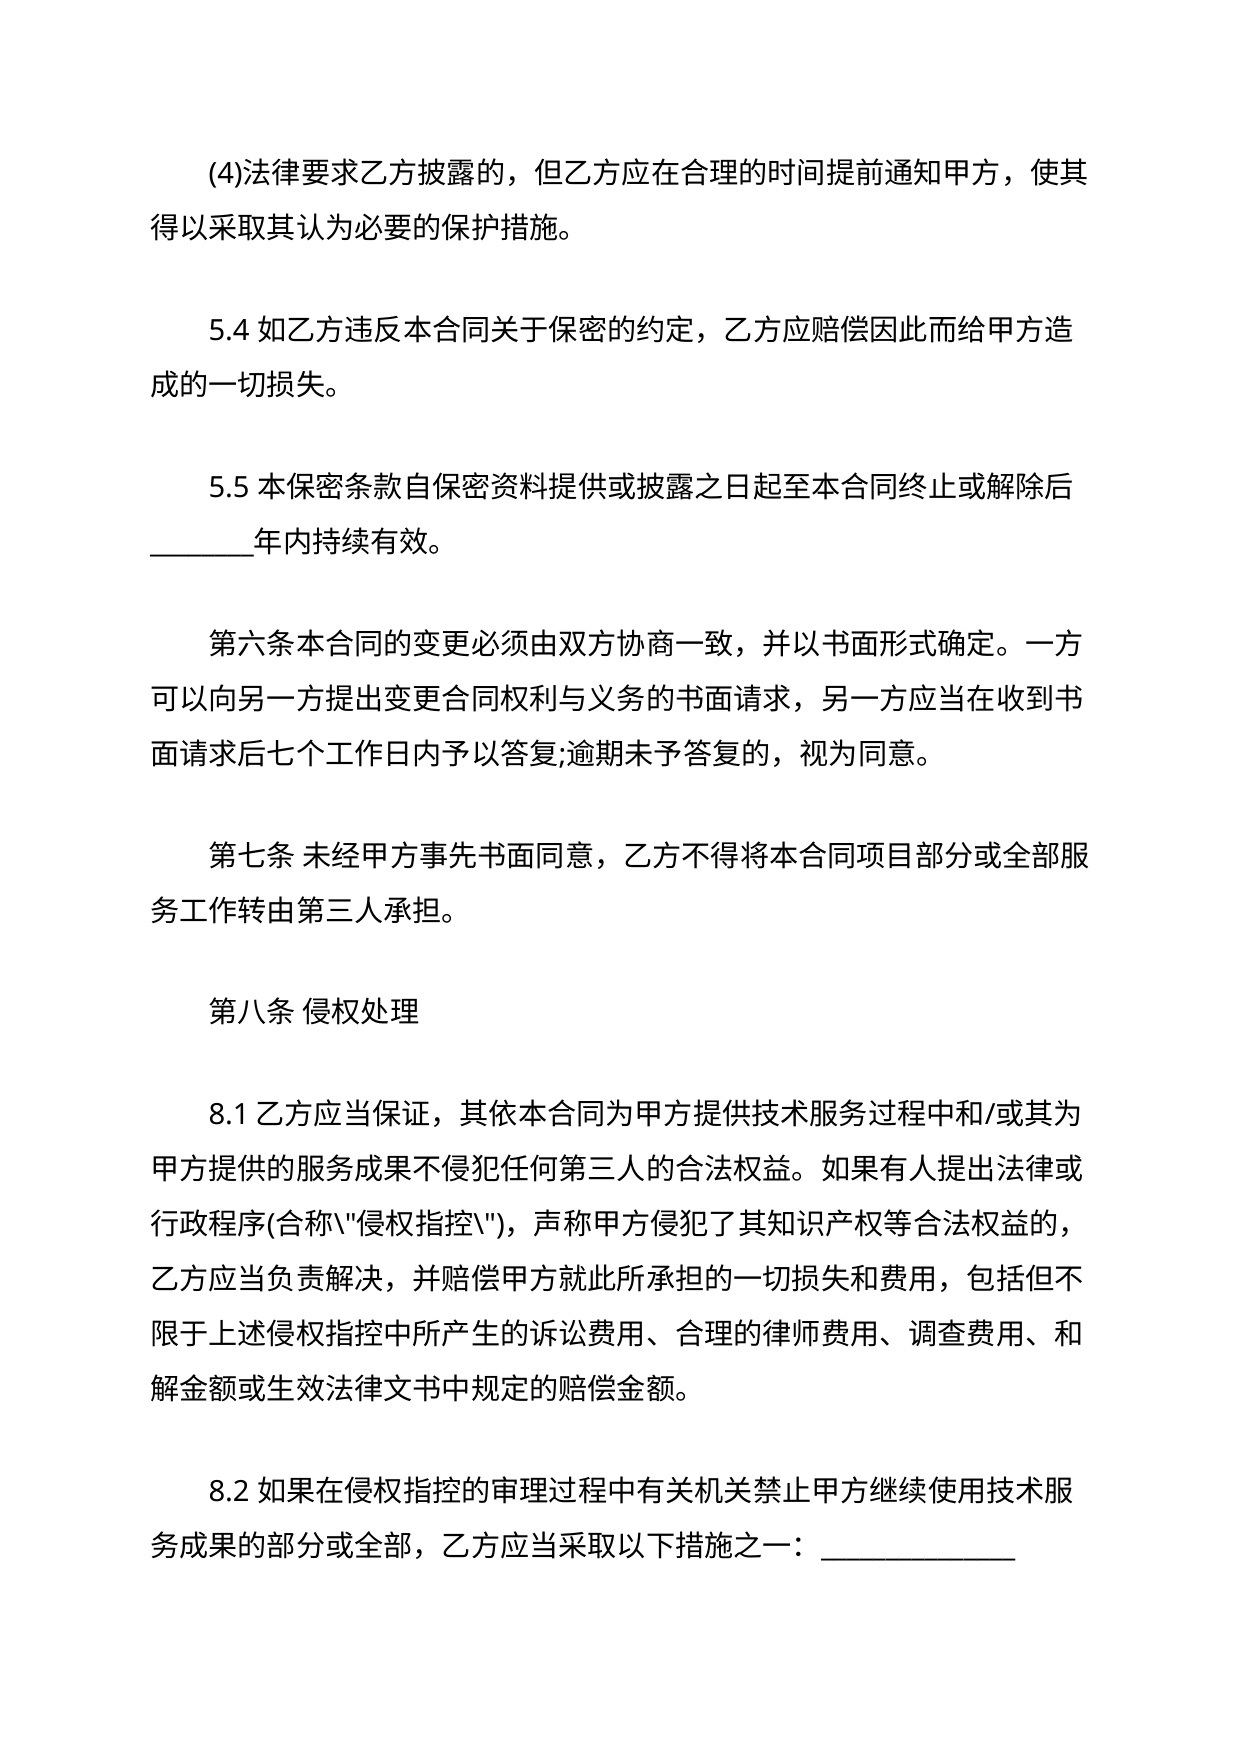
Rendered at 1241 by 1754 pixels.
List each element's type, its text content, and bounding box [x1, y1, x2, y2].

text 第六条本合同的变更必须由双方协商一致，并以书面形式确定。一方可以向另一方提出变更合同权利与义务的书面请求，另一方应当在收到书面请求后七个工作日内予以答复;逾期未予答复的，视为同意。 [150, 621, 1090, 773]
text 5.4 如乙方违反本合同关于保密的约定，乙方应赔偿因此而给甲方造成的一切损失。 [150, 307, 1090, 404]
text 第七条 未经甲方事先书面同意，乙方不得将本合同项目部分或全部服务工作转由第三人承担。 [150, 832, 1090, 929]
text (4)法律要求乙方披露的，但乙方应在合理的时间提前通知甲方，使其得以采取其认为必要的保护措施。 [150, 150, 1090, 247]
text 8.2 如果在侵权指控的审理过程中有关机关禁止甲方继续使用技术服务成果的部分或全部，乙方应当采取以下措施之一：_______________ [150, 1467, 1090, 1564]
text 8.1乙方应当保证，其依本合同为甲方提供技术服务过程中和/或其为甲方提供的服务成果不侵犯任何第三人的合法权益。如果有人提出法律或行政程序(合称\"侵权指控\")，声称甲方侵犯了其知识产权等合法权益的，乙方应当负责解决，并赔偿甲方就此所承担的一切损失和费用，包括但不限于上述侵权指控中所产生的诉讼费用、合理的律师费用、调查费用、和解金额或生效法律文书中规定的赔偿金额。 [150, 1091, 1090, 1408]
text 5.5 本保密条款自保密资料提供或披露之日起至本合同终止或解除后 ________年内持续有效。 [150, 463, 1090, 561]
text 第八条 侵权处理 [150, 989, 1090, 1031]
